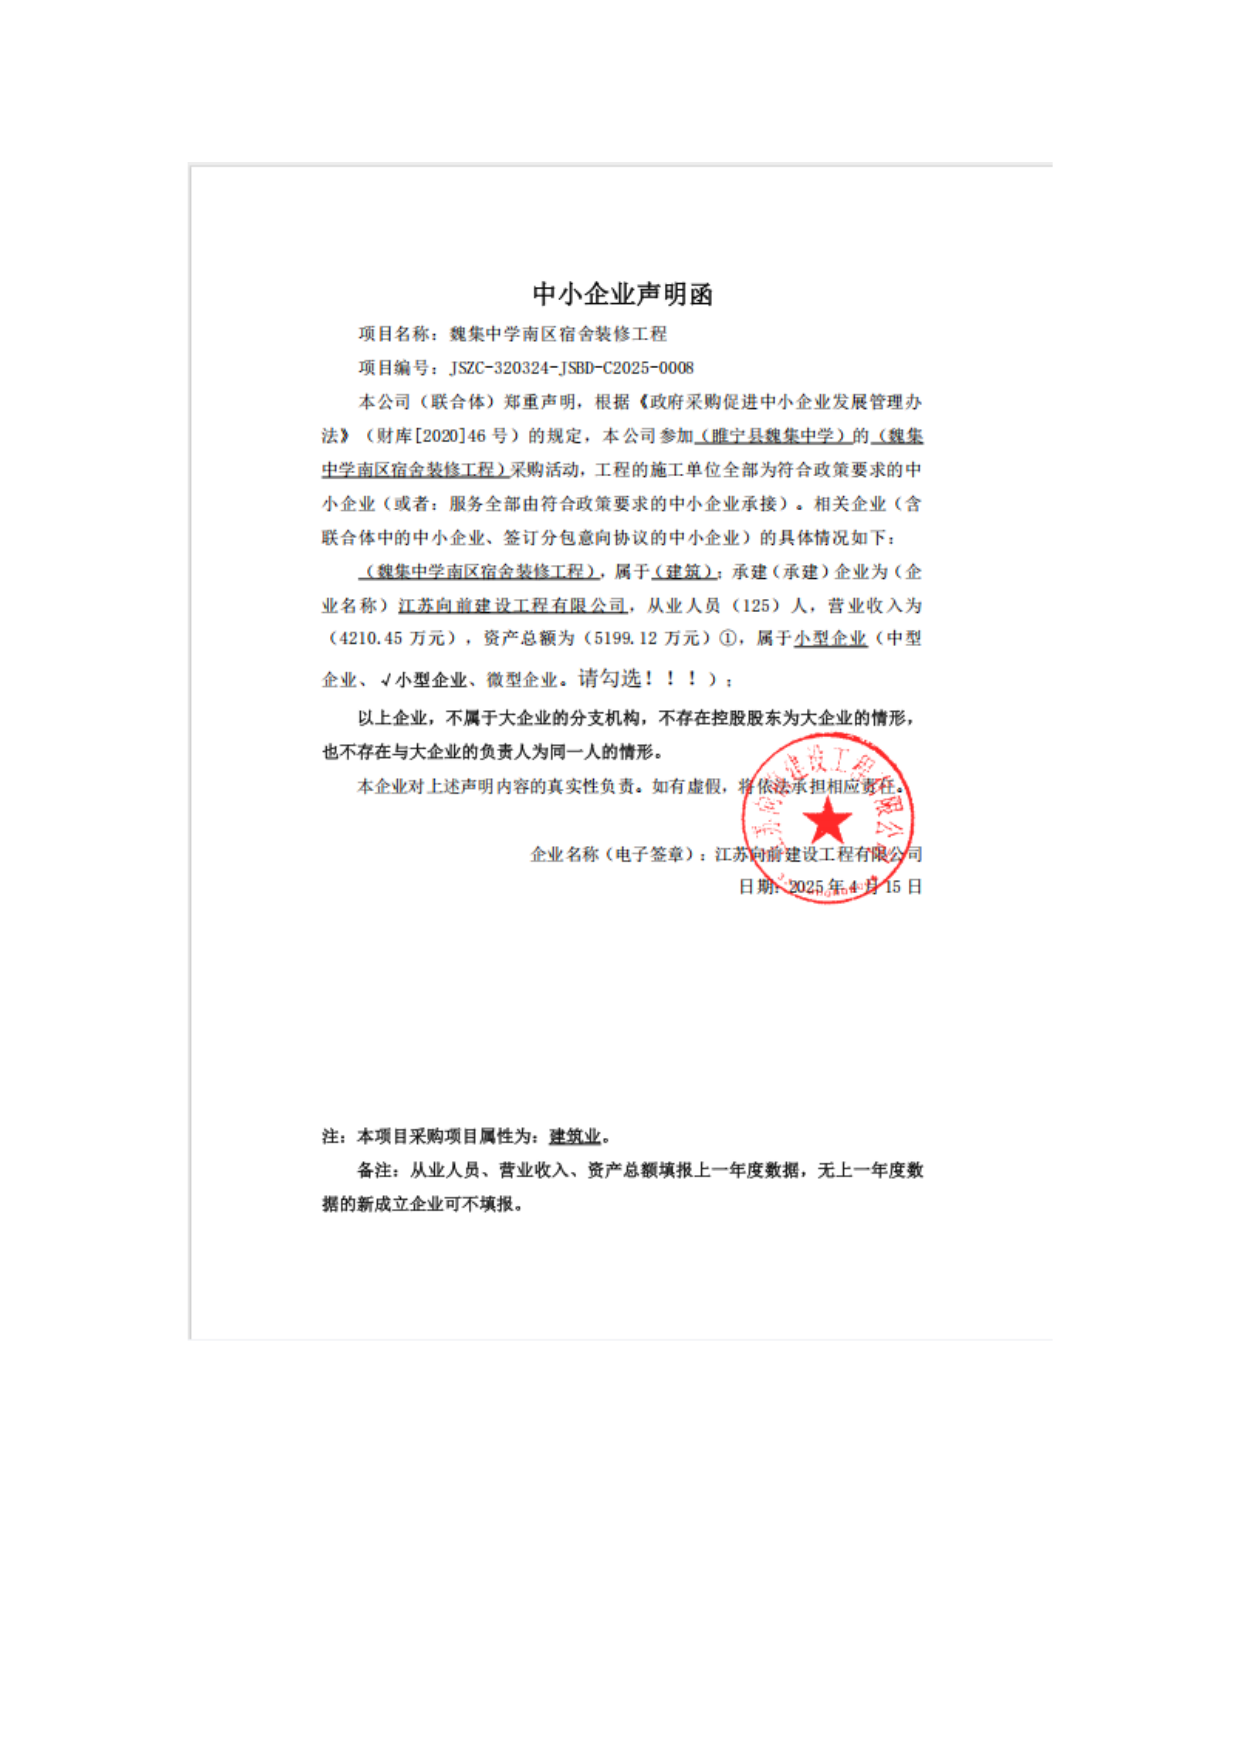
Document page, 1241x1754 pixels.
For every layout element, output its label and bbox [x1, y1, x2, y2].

picture [187, 162, 1053, 1344]
